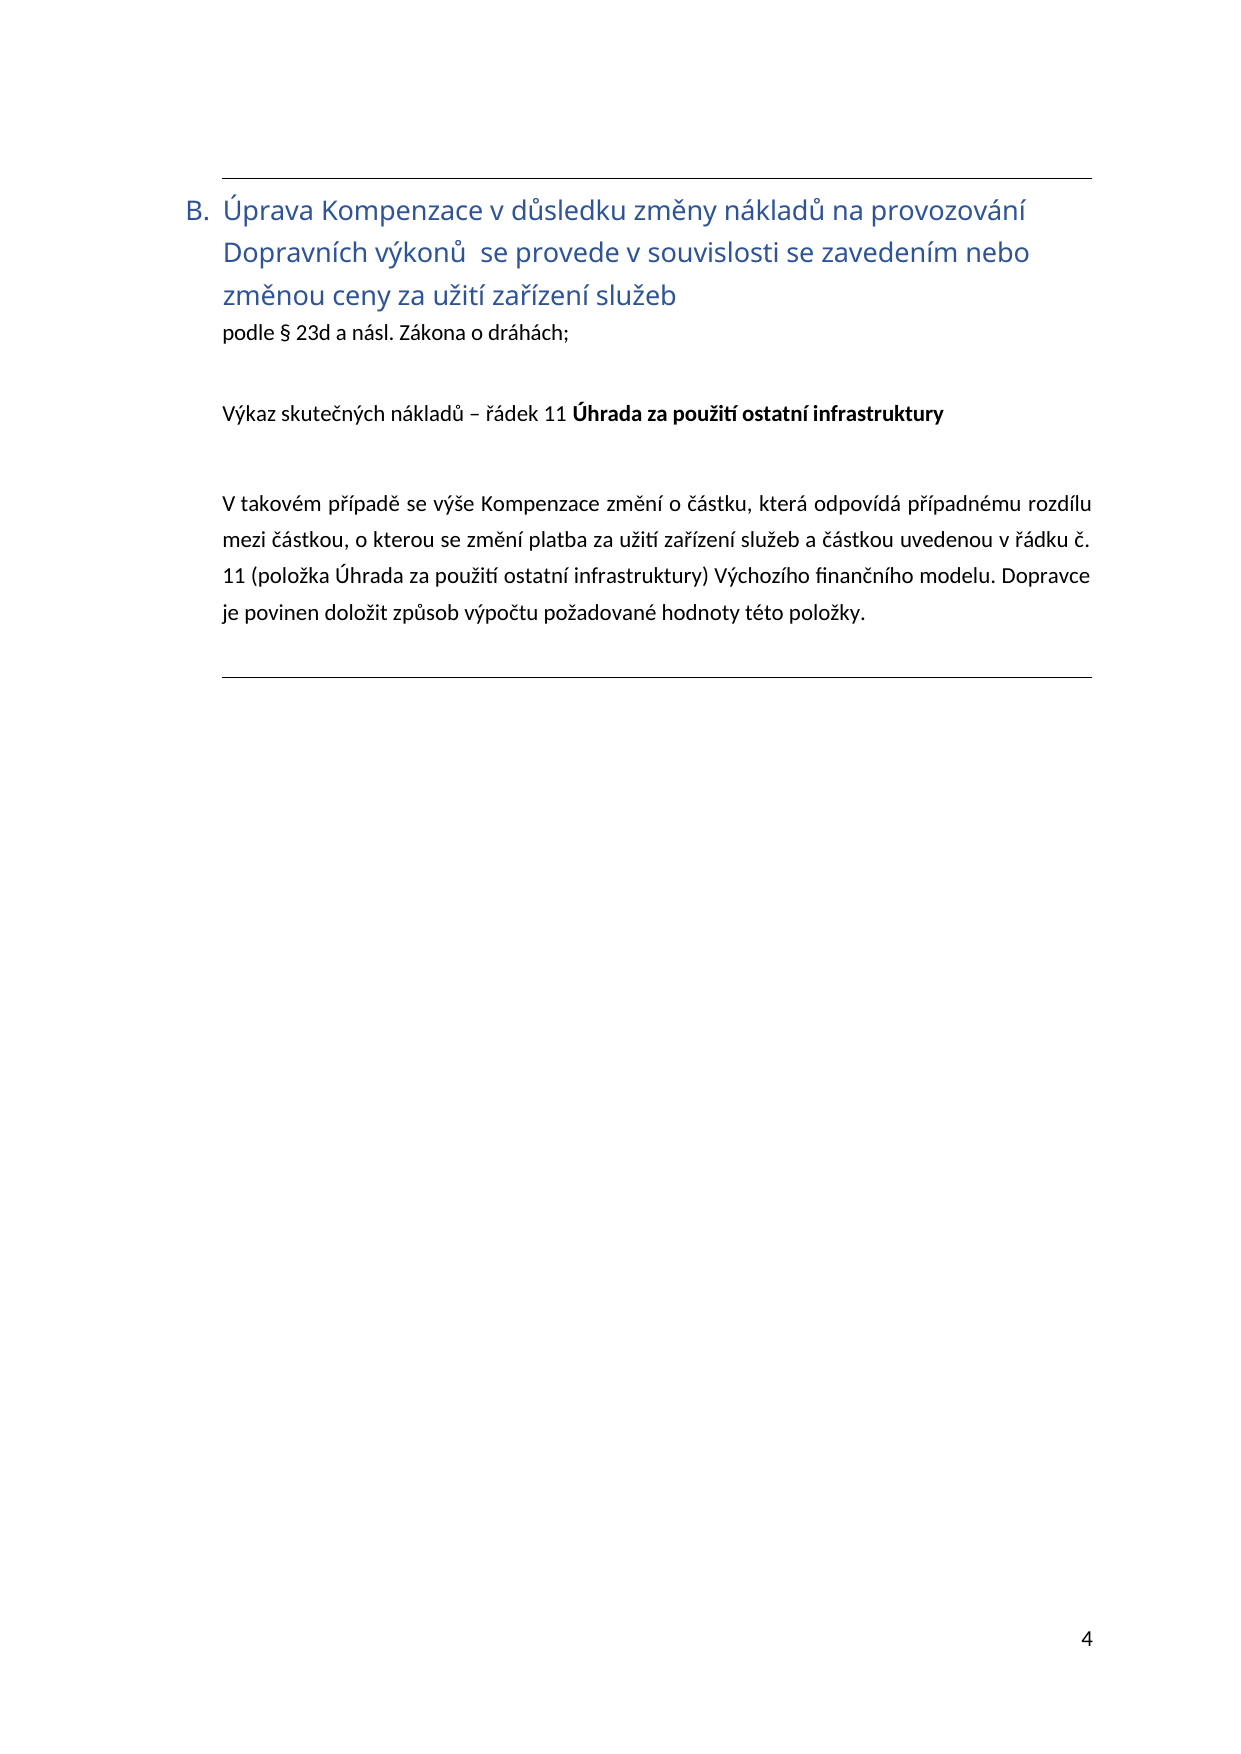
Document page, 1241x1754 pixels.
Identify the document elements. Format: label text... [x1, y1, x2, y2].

subtitle Úprava Kompenzace v důsledku změny nákladů na provozování Dopravních výkonů se provede v souvislosti se zavedením nebo změnou ceny za užití zařízení služeb [185, 191, 1092, 313]
text podle § 23d a násl. Zákona o dráhách; [222, 318, 1092, 347]
text V takovém případě se výše Kompenzace změní o částku, která odpovídá případnému rozdílu mezi částkou, o kterou se změní platba za užití zařízení služeb a částkou uvedenou v řádku č. 11 (položka Úhrada za použití ostatní infrastruktury) Výchozího finančního modelu. Dopravce je povinen doložit způsob výpočtu požadované hodnoty této položky. [222, 489, 1092, 626]
text Výkaz skutečných nákladů – řádek 11 Úhrada za použití ostatní infrastruktury [222, 399, 1092, 428]
